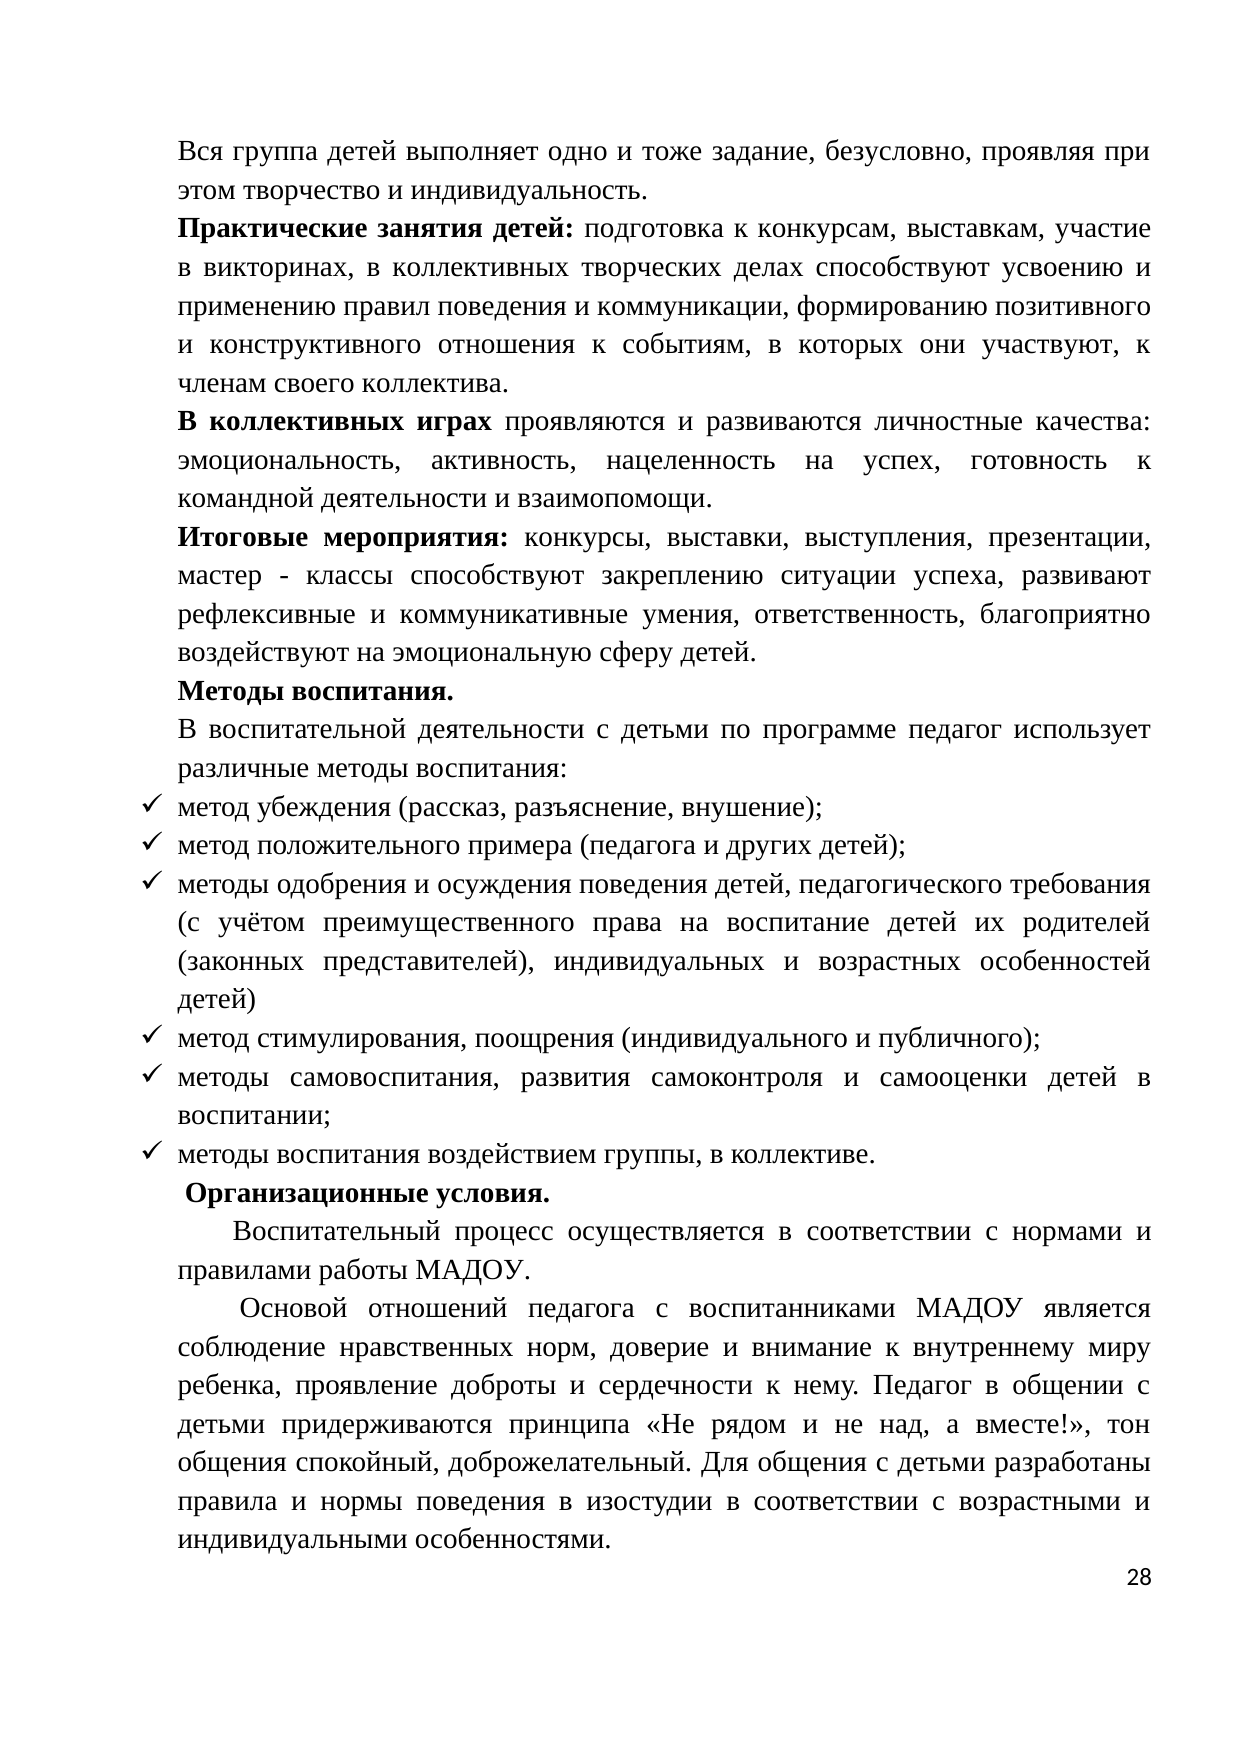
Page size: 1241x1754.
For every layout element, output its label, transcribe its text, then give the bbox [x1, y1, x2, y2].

text Воспитательный процесс осуществляется в соответствии с нормами и правилами работы МАДОУ. [177, 1213, 1152, 1285]
list метод убеждения (рассказ, разъяснение, внушение); [140, 789, 1152, 822]
text В коллективных играх проявляются и развиваются личностные качества: эмоциональность, активность, нацеленность на успех, готовность к командной деятельности и взаимопомощи. [177, 403, 1152, 514]
text Практические занятия детей: подготовка к конкурсам, выставкам, участие в викторинах, в коллективных творческих делах способствуют усвоению и применению правил поведения и коммуникации, формированию позитивного и конструктивного отношения к событиям, в которых они участвуют, к членам своего коллектива. [177, 211, 1152, 398]
list методы воспитания воздействием группы, в коллективе. [140, 1136, 1152, 1170]
text В воспитательной деятельности с детьми по программе педагог использует различные методы воспитания: [177, 712, 1152, 784]
text Вся группа детей выполняет одно и тоже задание, безусловно, проявляя при этом творчество и индивидуальность. [177, 133, 1152, 206]
list метод стимулирования, поощрения (индивидуального и публичного); [140, 1020, 1152, 1054]
list методы самовоспитания, развития самоконтроля и самооценки детей в воспитании; [140, 1059, 1152, 1131]
text Итоговые мероприятия: конкурсы, выставки, выступления, презентации, мастер - классы способствуют закреплению ситуации успеха, развивают рефлексивные и коммуникативные умения, ответственность, благоприятно воздействуют на эмоциональную сферу детей. [177, 519, 1152, 668]
list метод положительного примера (педагога и других детей); [140, 827, 1152, 861]
text Организационные условия. [177, 1175, 1152, 1208]
text Основой отношений педагога с воспитанниками МАДОУ является соблюдение нравственных норм, доверие и внимание к внутреннему миру ребенка, проявление доброты и сердечности к нему. Педагог в общении с детьми придерживаются принципа «Не рядом и не над, а вместе!», тон общения спокойный, доброжелательный. Для общения с детьми разработаны правила и нормы поведения в изостудии в соответствии с возрастными и индивидуальными особенностями. [177, 1290, 1152, 1555]
list методы одобрения и осуждения поведения детей, педагогического требования (с учётом преимущественного права на воспитание детей их родителей (законных представителей), индивидуальных и возрастных особенностей детей) [140, 866, 1152, 1015]
text Методы воспитания. [177, 673, 1152, 707]
